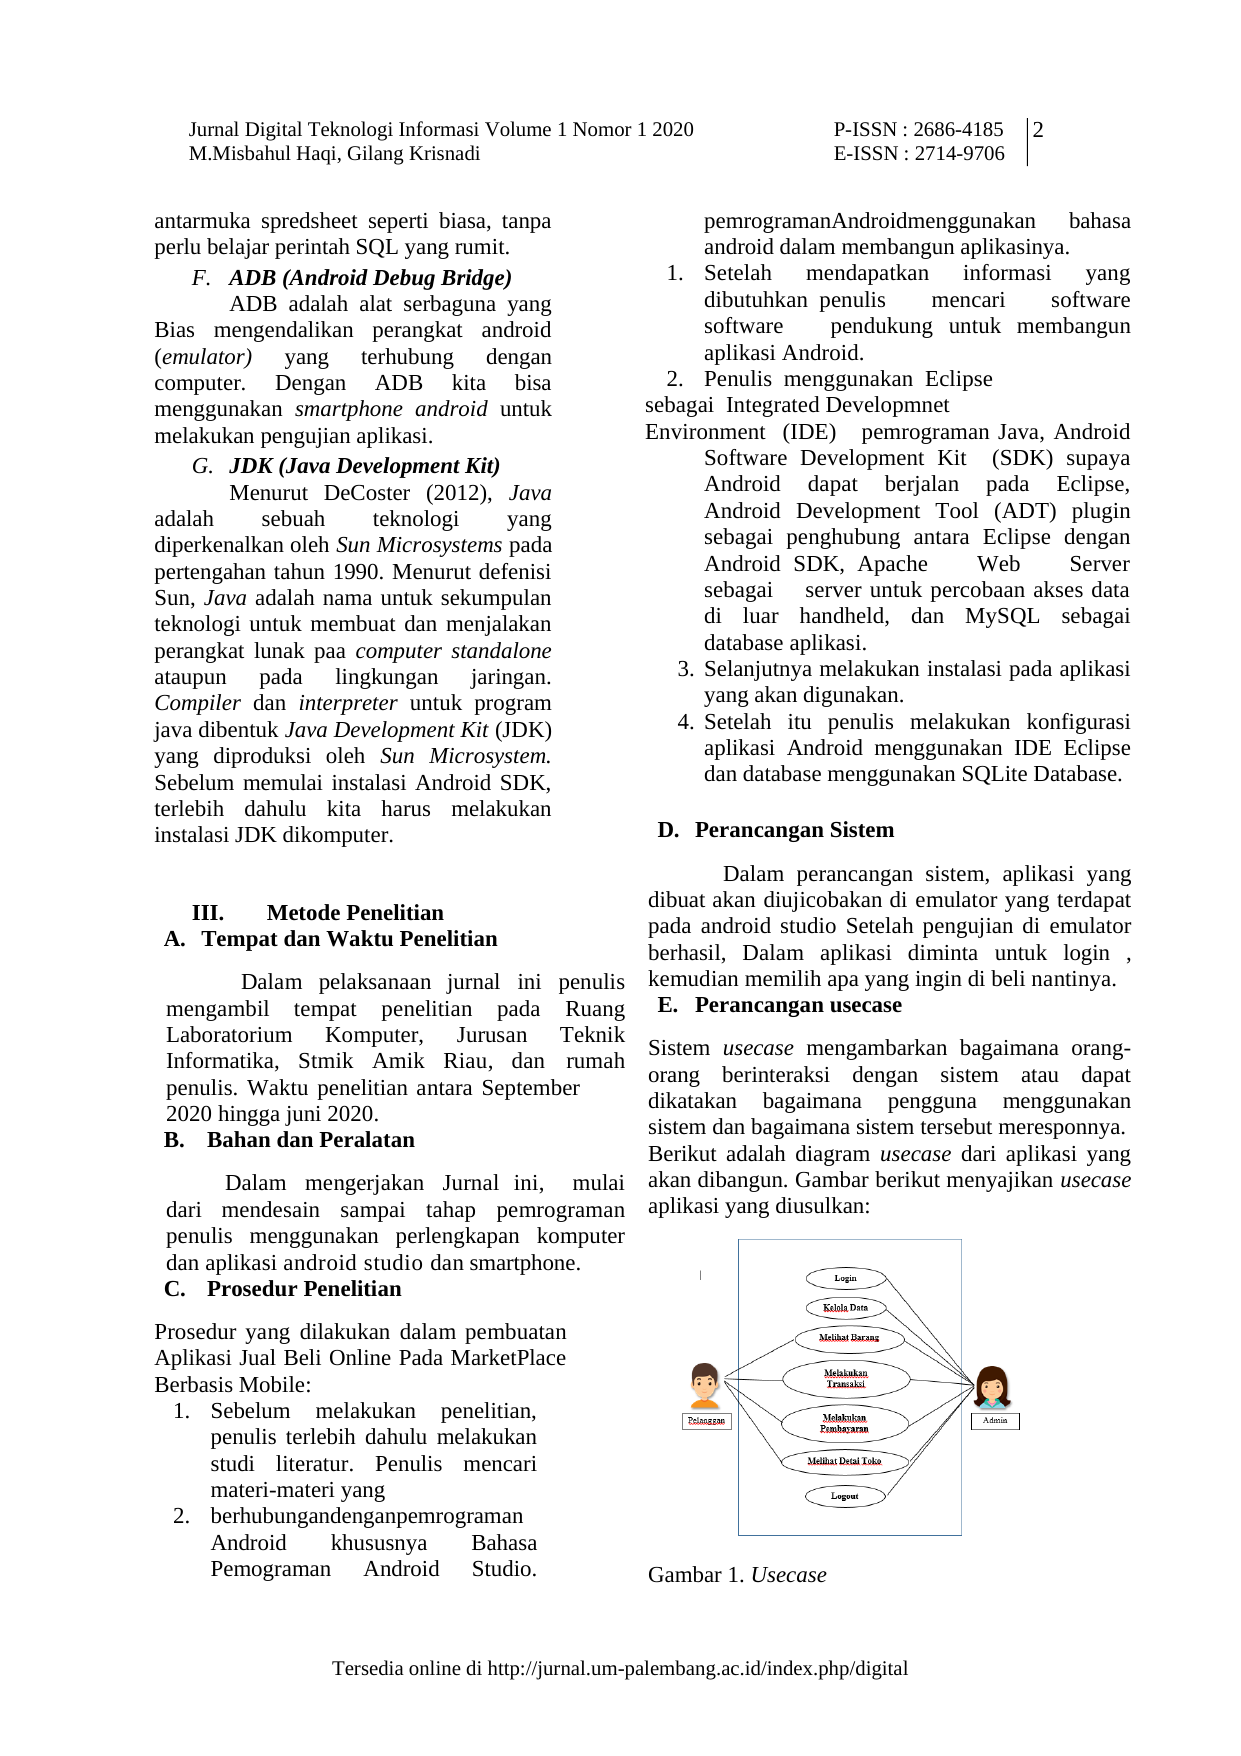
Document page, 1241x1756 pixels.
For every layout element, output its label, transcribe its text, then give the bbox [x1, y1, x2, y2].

list berhubungandenganpemrograman Android khususnya Bahasa Pemograman Android Studio. pemrogramanAndroidmenggunakan bahasa android dalam membangun aplikasinya. [173, 1502, 537, 1581]
list Perancangan Sistem [657, 817, 1131, 843]
list Setelah itu penulis melakukan konfigurasi aplikasi Android menggunakan IDE Eclipse dan database menggunakan SQLite Database. [677, 708, 1131, 787]
list Perancangan usecase [657, 991, 1131, 1018]
list Penulis menggunakan Eclipse [666, 365, 1131, 391]
subtitle ADB (Android Debug Bridge) [192, 264, 552, 290]
text Dalam mengerjakan Jurnal ini, mulai dari mendesain sampai tahap pemrograman penulis menggunakan perlengkapan komputer dan aplikasi android studio dan smartphone. [166, 1169, 625, 1275]
list Prosedur Penelitian [163, 1275, 567, 1301]
subtitle JDK (Java Development Kit) [192, 452, 552, 479]
list Selanjutnya melakukan instalasi pada aplikasi yang akan digunakan. [677, 655, 1131, 708]
list Sebelum melakukan penelitian, penulis terlebih dahulu melakukan studi literatur. Penulis mencari materi-materi yang [173, 1397, 537, 1502]
subtitle Metode Penelitian [192, 899, 625, 925]
text 2020 hingga juni 2020. [166, 1100, 625, 1126]
text Sistem usecase mengambarkan bagaimana orang-orang berinteraksi dengan sistem atau dapat dikatakan bagaimana pengguna menggunakan sistem dan bagaimana sistem tersebut meresponnya. [648, 1034, 1131, 1140]
list Environment (IDE) pemrograman Java, Android Software Development Kit (SDK) supaya Android dapat berjalan pada Eclipse, Android Development Tool (ADT) plugin sebagai penghubung antara Eclipse dengan Android SDK, Apache Web Server sebagai server untuk percobaan akses data di luar handheld, dan MySQL sebagai database aplikasi. [645, 418, 1131, 655]
text Dalam perancangan sistem, aplikasi yang dibuat akan diujicobakan di emulator yang terdapat pada android studio Setelah pengujian di emulator berhasil, Dalam aplikasi diminta untuk login , kemudian memilih apa yang ingin di beli nantinya. [648, 859, 1131, 991]
text Menurut DeCoster (2012), Java adalah sebuah teknologi yang diperkenalkan oleh Sun Microsystems pada pertengahan tahun 1990. Menurut defenisi Sun, Java adalah nama untuk sekumpulan teknologi untuk membuat dan menjalakan perangkat lunak paa computer standalone ataupun pada lingkungan jaringan. Compiler dan interpreter untuk program java dibentuk Java Development Kit (JDK) yang diproduksi oleh Sun Microsystem. Sebelum memulai instalasi Android SDK, terlebih dahulu kita harus melakukan instalasi JDK dikomputer. [154, 479, 552, 848]
list Bahan dan Peralatan [163, 1126, 625, 1153]
picture [647, 1218, 1029, 1561]
list Setelah mendapatkan informasi yang dibutuhkan penulis mencari software software pendukung untuk membangun aplikasi Android. [666, 259, 1131, 365]
list berhubungandenganpemrograman Android khususnya Bahasa Pemograman Android Studio. pemrogramanAndroidmenggunakan bahasa android dalam membangun aplikasinya. [666, 207, 1131, 259]
text Dalam pelaksanaan jurnal ini penulis mengambil tempat penelitian pada Ruang Laboratorium Komputer, Jurusan Teknik Informatika, Stmik Amik Riau, dan rumah penulis. Waktu penelitian antara September [166, 968, 625, 1100]
text Prosedur yang dilakukan dalam pembuatan Aplikasi Jual Beli Online Pada MarketPlace Berbasis Mobile: [154, 1318, 567, 1397]
list sebagai Integrated Developmnet [645, 391, 1131, 418]
text Berikut adalah diagram usecase dari aplikasi yang akan dibangun. Gambar berikut menyajikan usecase aplikasi yang diusulkan: [648, 1140, 1131, 1219]
text ADB adalah alat serbaguna yang Bias mengendalikan perangkat android (emulator) yang terhubung dengan computer. Dengan ADB kita bisa menggunakan smartphone android untuk melakukan pengujian aplikasi. [154, 290, 552, 448]
text Gambar 1. Usecase [648, 1561, 1131, 1587]
list Tempat dan Waktu Penelitian [163, 925, 625, 952]
